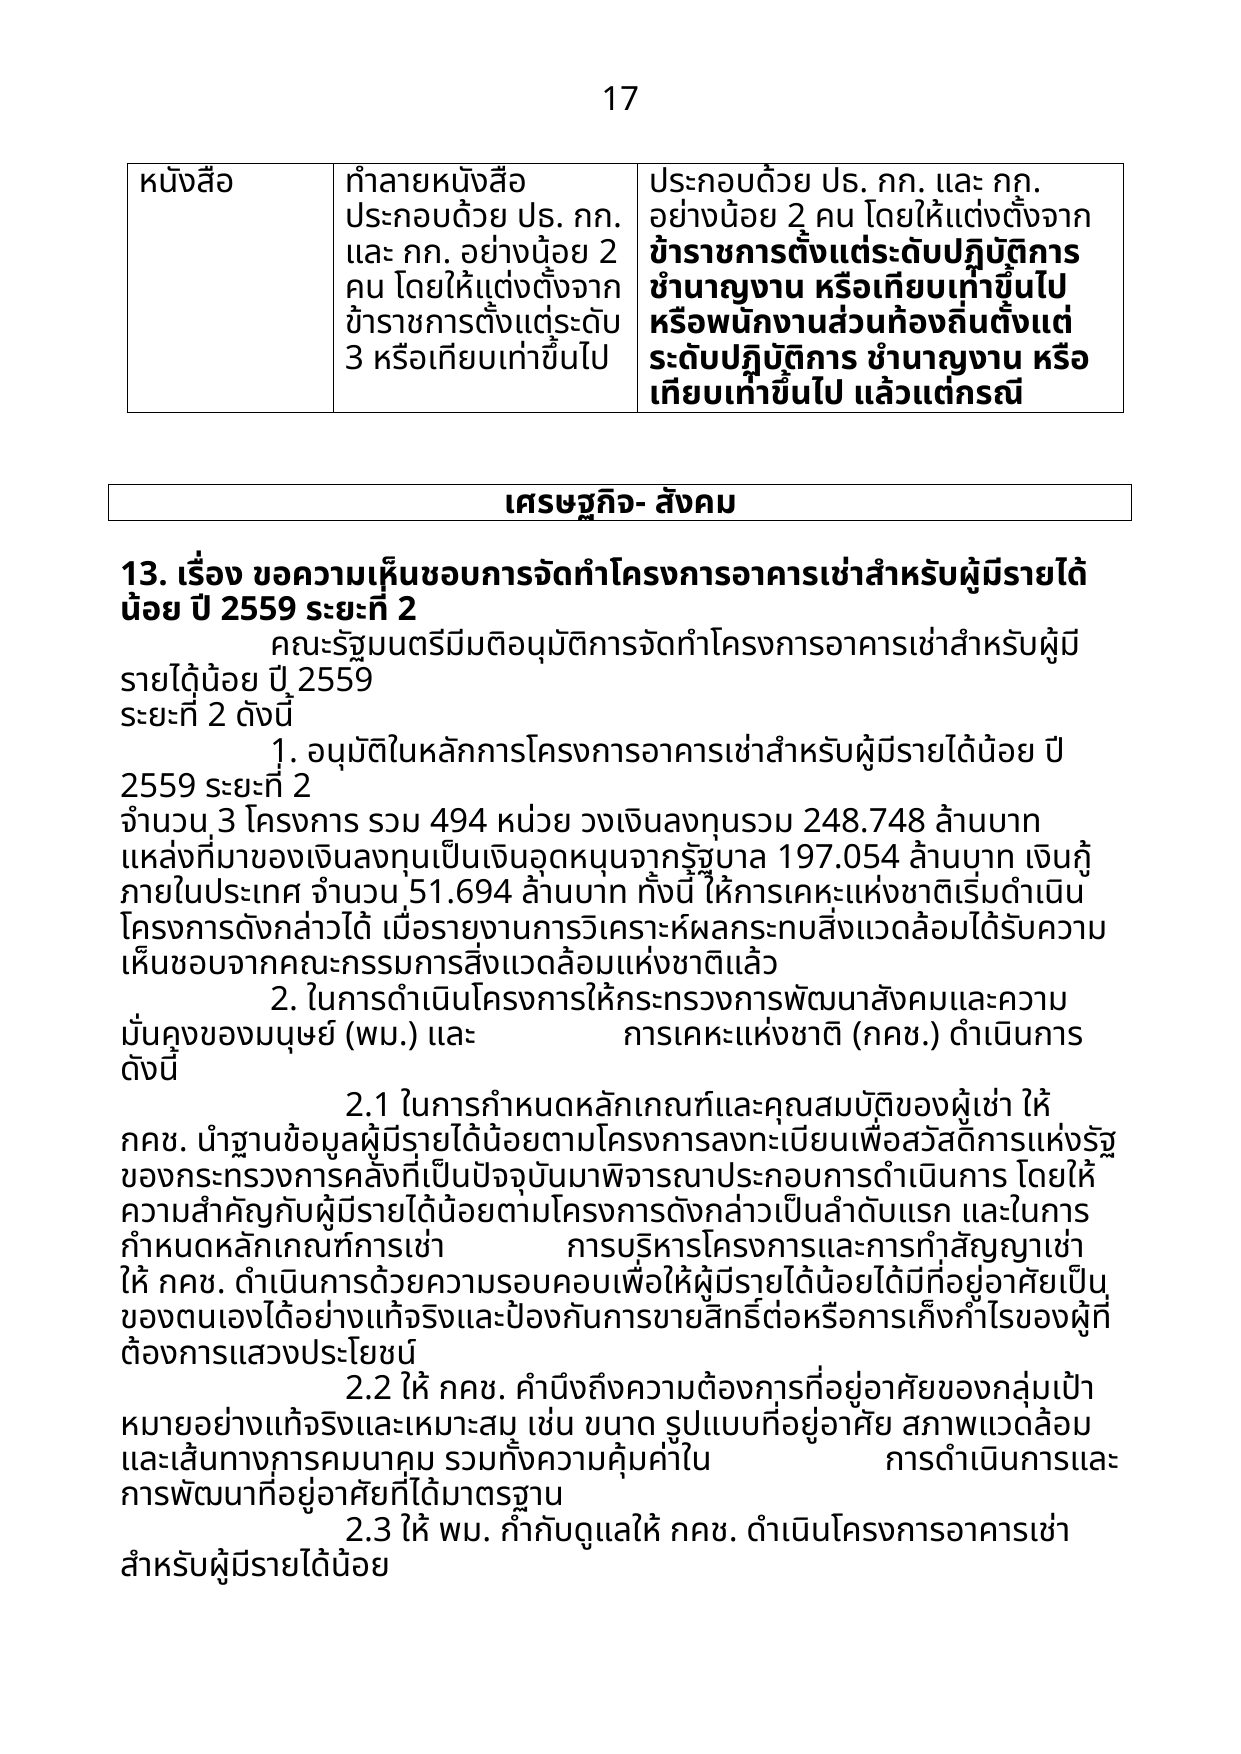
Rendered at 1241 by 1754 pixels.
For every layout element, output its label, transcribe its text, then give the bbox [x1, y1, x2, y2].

text 2.2 ให้ กคช. คำนึงถึงความต้องการที่อยู่อาศัยของกลุ่มเป้าหมายอย่างแท้จริงและเหมาะสม เช่น ขนาด รูปแบบที่อยู่อาศัย สภาพแวดล้อม และเส้นทางการคมนาคม รวมทั้งความคุ้มค่าใน การดำเนินการและการพัฒนาที่อยู่อาศัยที่ได้มาตรฐาน [120, 1371, 1120, 1513]
text 1. อนุมัติในหลักการโครงการอาคารเช่าสำหรับผู้มีรายได้น้อย ปี 2559 ระยะที่ 2 [120, 734, 1120, 804]
text จำนวน 3 โครงการ รวม 494 หน่วย วงเงินลงทุนรวม 248.748 ล้านบาท แหล่งที่มาของเงินลงทุนเป็นเงินอุดหนุนจากรัฐบาล 197.054 ล้านบาท เงินกู้ภายในประเทศ จำนวน 51.694 ล้านบาท ทั้งนี้ ให้การเคหะแห่งชาติเริ่มดำเนินโครงการดังกล่าวได้ เมื่อรายงานการวิเคราะห์ผลกระทบสิ่งแวดล้อมได้รับความเห็นชอบจากคณะกรรมการสิ่งแวดล้อมแห่งชาติแล้ว [120, 804, 1120, 982]
table_cell การทำลายหนังสือ [128, 164, 333, 412]
text คณะรัฐมนตรีมีมติอนุมัติการจัดทำโครงการอาคารเช่าสำหรับผู้มีรายได้น้อย ปี 2559 [120, 627, 1120, 698]
table_header เศรษฐกิจ- สังคม [109, 485, 1131, 520]
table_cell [638, 164, 1123, 412]
text 2. ในการดำเนินโครงการให้กระทรวงการพัฒนาสังคมและความมั่นคงของมนุษย์ (พม.) และ การเคหะแห่งชาติ (กคช.) ดำเนินการ ดังนี้ [120, 982, 1120, 1088]
text 13. เรื่อง ขอความเห็นชอบการจัดทำโครงการอาคารเช่าสำหรับผู้มีรายได้น้อย ปี 2559 ระยะที่ 2 [120, 557, 1120, 627]
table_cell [334, 164, 637, 412]
text 2.3 ให้ พม. กำกับดูแลให้ กคช. ดำเนินโครงการอาคารเช่าสำหรับผู้มีรายได้น้อย [120, 1513, 1120, 1584]
text 2.1 ในการกำหนดหลักเกณฑ์และคุณสมบัติของผู้เช่า ให้ กคช. นำฐานข้อมูลผู้มีรายได้น้อยตามโครงการลงทะเบียนเพื่อสวัสดิการแห่งรัฐของกระทรวงการคลังที่เป็นปัจจุบันมาพิจารณาประกอบการดำเนินการ โดยให้ความสำคัญกับผู้มีรายได้น้อยตามโครงการดังกล่าวเป็นลำดับแรก และในการกำหนดหลักเกณฑ์การเช่า การบริหารโครงการและการทำสัญญาเช่า ให้ กคช. ดำเนินการด้วยความรอบคอบเพื่อให้ผู้มีรายได้น้อยได้มีที่อยู่อาศัยเป็นของตนเองได้อย่างแท้จริงและป้องกันการขายสิทธิ์ต่อหรือการเก็งกำไรของผู้ที่ต้องการแสวงประโยชน์ [120, 1088, 1120, 1371]
text ระยะที่ 2 ดังนี้ [120, 698, 1120, 734]
